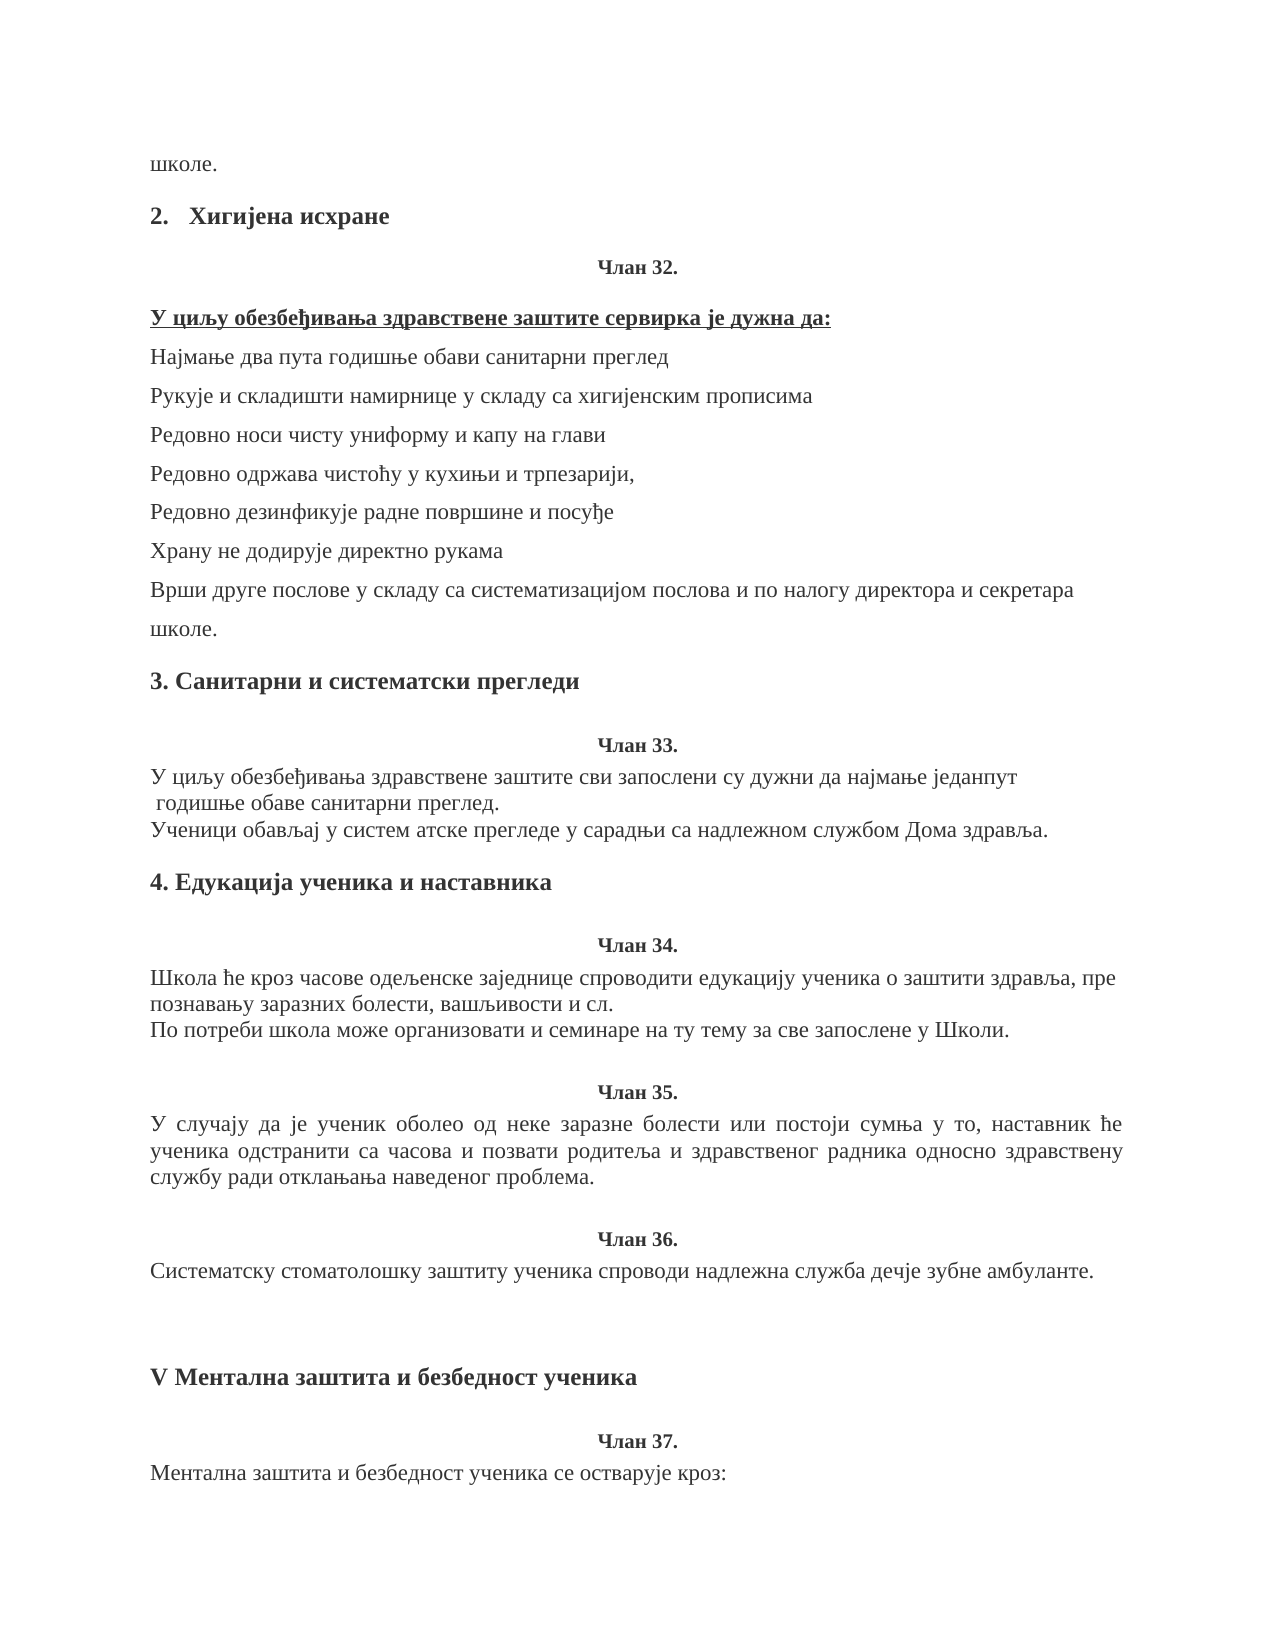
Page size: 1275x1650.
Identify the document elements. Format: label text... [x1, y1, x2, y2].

text школе. [150, 615, 1125, 641]
text Редовно дезинфикуjе радне површине и посуђе [150, 498, 1125, 525]
text Редовно одржава чистоћу у кухињи и трпезариjи, [150, 459, 1125, 486]
text Систематску стоматолошку заштиту ученика спроводи надлежна служба дечjе зубне амбуланте. [150, 1257, 1125, 1284]
text Храну не додируjе директно рукама [150, 537, 1125, 564]
text Члан 37. [150, 1429, 1125, 1453]
text школе. [150, 150, 1125, 176]
text У циљу обезбеђивања здравствене заштите сви запослени су дужни да наjмање jеданпут [150, 763, 1125, 789]
text Школа ће кроз часове одељенске заjеднице спроводити едукациjу ученика о заштити здравља, препознавању заразних болести, вашљивости и сл. [150, 963, 1125, 1016]
text Члан 34. [150, 933, 1125, 957]
text Рукуjе и складишти намирнице у складу са хигиjенским прописима [150, 382, 1125, 408]
text Ментална заштита и безбедност ученика се остваруjе кроз: [150, 1459, 1125, 1485]
text У циљу обезбеђивања здравствене заштите сервирка jе дужна да: [150, 304, 1125, 331]
text V Ментална заштита и безбедност ученика [150, 1362, 1125, 1391]
text Члан 36. [150, 1227, 1125, 1251]
text годишње обаве санитарни преглед. [150, 789, 1125, 816]
text Редовно носи чисту униформу и капу на глави [150, 421, 1125, 447]
list Члан 32. [150, 255, 1125, 279]
text Ученици обављаj у систем атске прегледе у сарадњи са надлежном службом Дома здравља. [150, 816, 1125, 842]
text Наjмање два пута годишње обави санитарни преглед [150, 343, 1125, 369]
text По потреби школа може организовати и семинаре на ту тему за све запослене у Школи. [150, 1016, 1125, 1043]
text Члан 33. [150, 733, 1125, 757]
text 4. Едукациjа ученика и наставника [150, 867, 1125, 896]
text Врши друге послове у складу са систематизациjом послова и по налогу директора и секретара [150, 576, 1125, 602]
text Члан 35. [150, 1080, 1125, 1104]
text 3. Санитарни и систематски прегледи [150, 666, 1125, 695]
list Хигиjена исхране [150, 201, 1125, 230]
text У случаjу да jе ученик оболео од неке заразне болести или постоjи сумња у то, наставник ће ученика одстранити са часова и позвати родитеља и здравственог радника односно здравствену службу ради отклањања наведеног проблема. [150, 1110, 1125, 1189]
